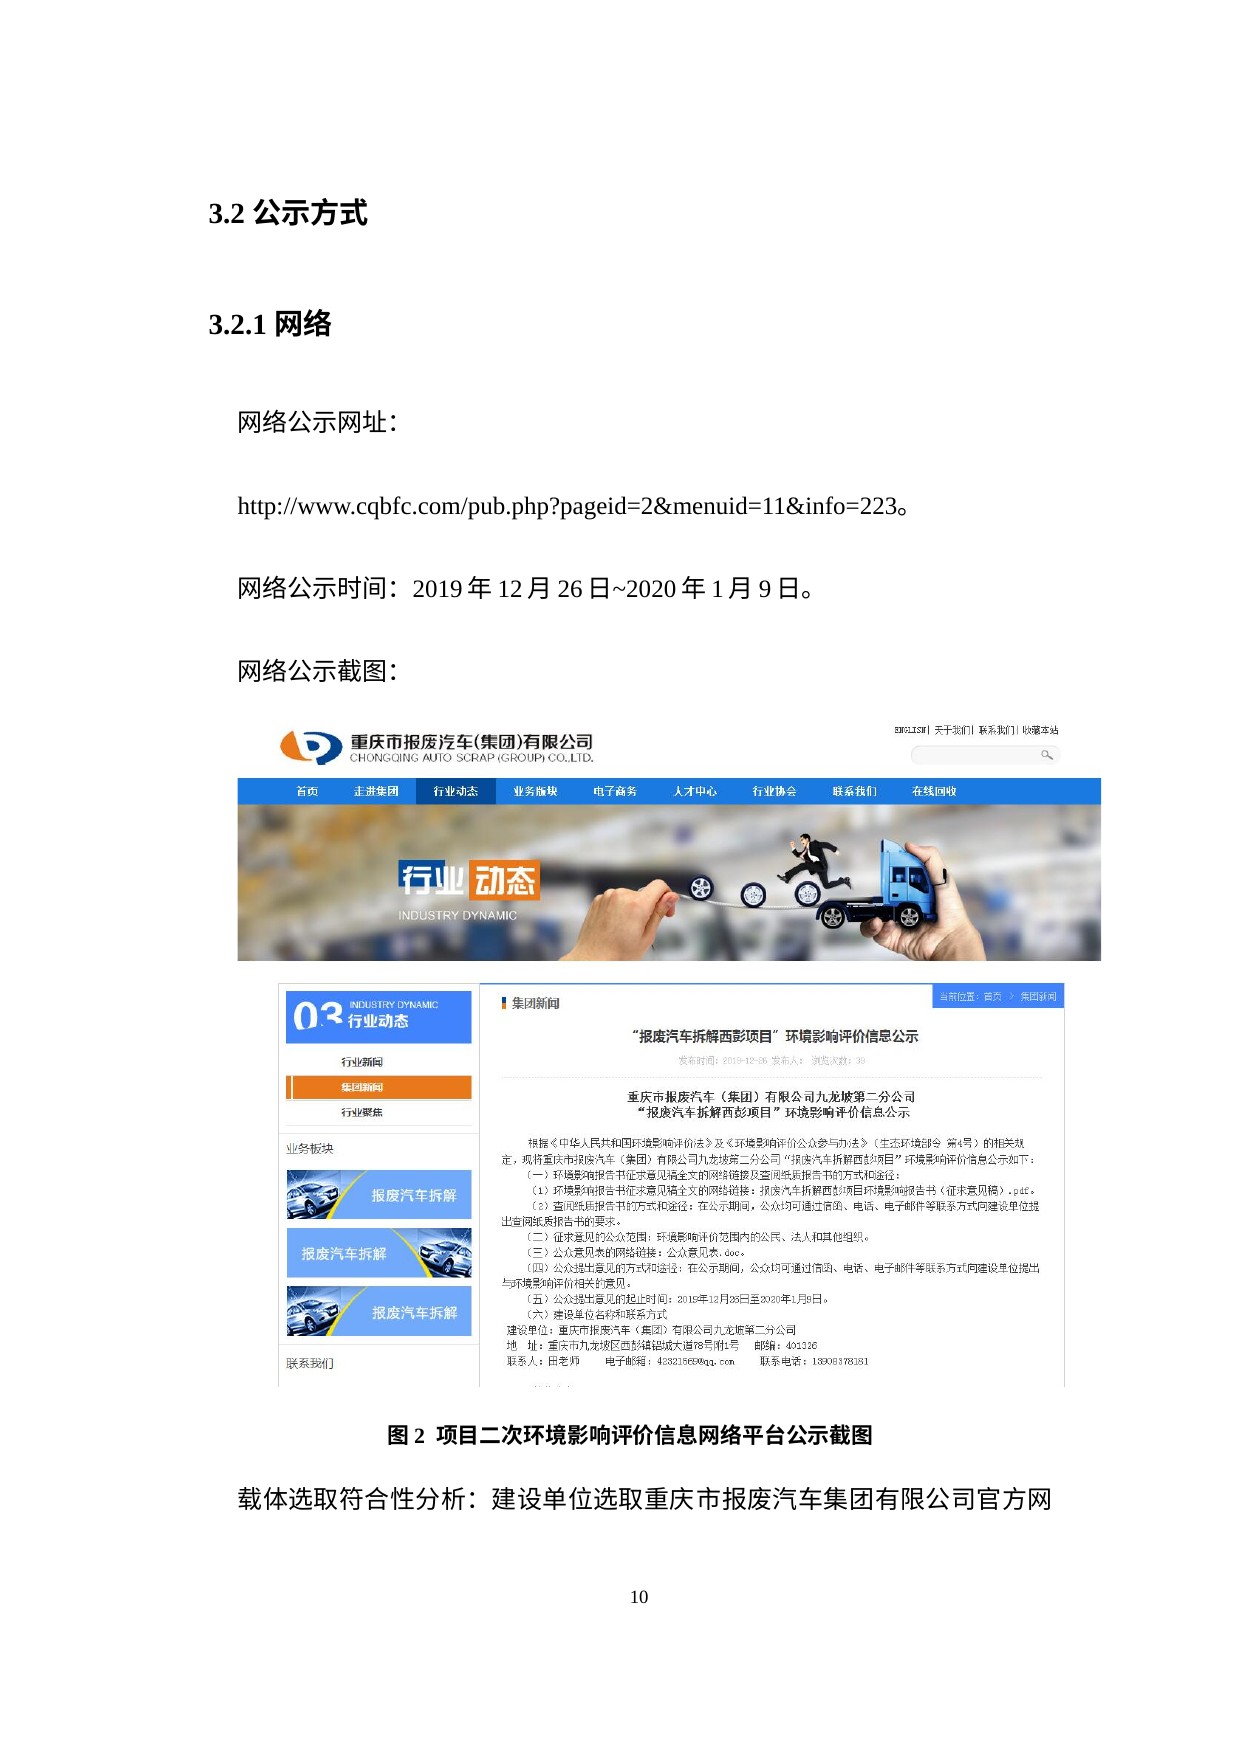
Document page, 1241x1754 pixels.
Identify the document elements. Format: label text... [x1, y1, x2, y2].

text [187, 1466, 1053, 1531]
text 图2 项目二次环境影响评价信息网络平台公示截图 [187, 1417, 1053, 1450]
text 网络公示网址： [187, 388, 1053, 453]
picture [237, 720, 1102, 1387]
subtitle 3.2.1 网络 [187, 289, 1053, 354]
subtitle 3.2 公示方式 [187, 178, 1053, 243]
text 网络公示时间：2019年12月26日~2020年1月9日。 [187, 554, 1053, 619]
text 网络公示截图： [187, 637, 1053, 702]
text http://www.cqbfc.com/pub.php?pageid=2&menuid=11&info=223。 [187, 471, 1053, 536]
